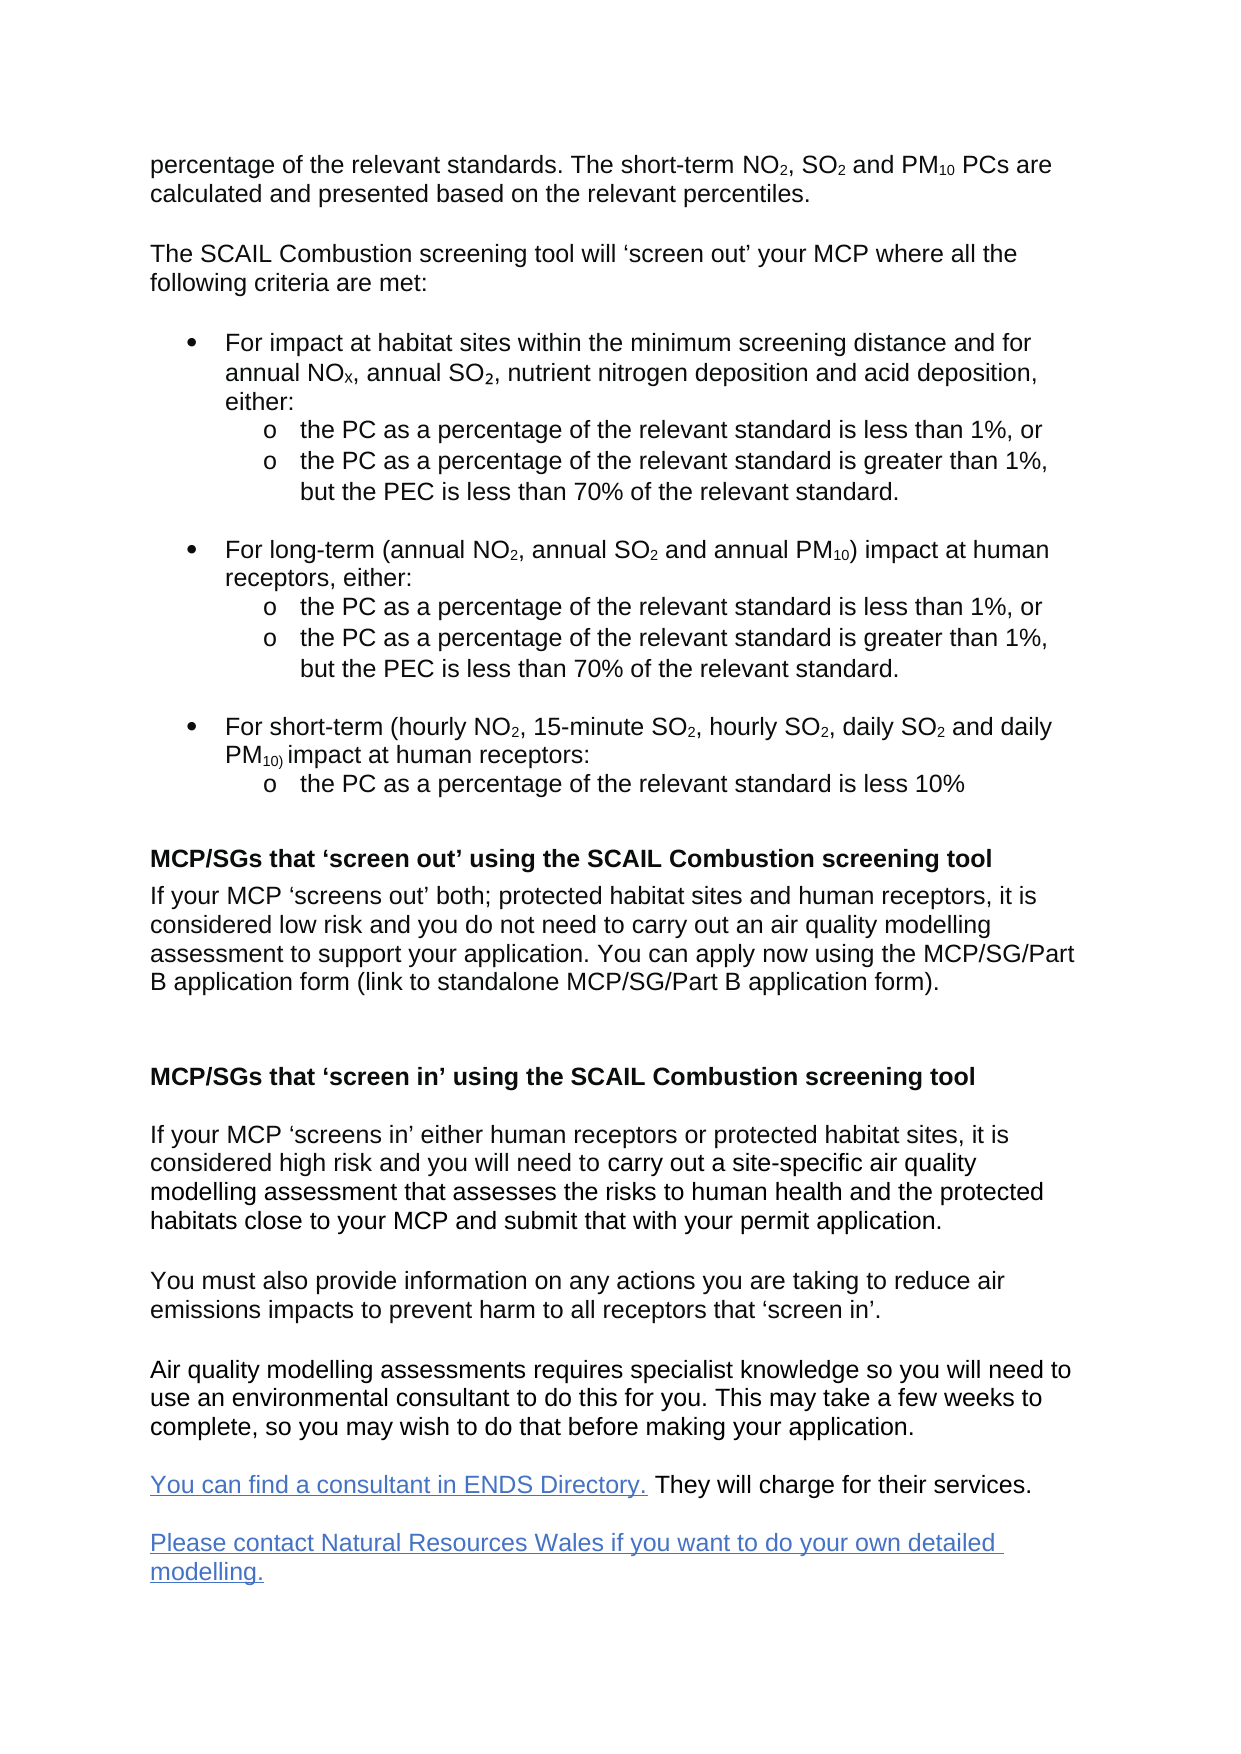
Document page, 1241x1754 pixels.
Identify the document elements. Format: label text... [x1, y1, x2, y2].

list the PC as a percentage of the relevant standard is less than 1%, or [262, 415, 1090, 446]
list For impact at habitat sites within the minimum screening distance and for annual NOₓ, annual SO₂, nutrient nitrogen deposition and acid deposition, either: [187, 327, 1090, 415]
list the PC as a percentage of the relevant standard is greater than 1%, but the PEC is less than 70% of the relevant standard. [262, 446, 1090, 506]
text You must also provide information on any actions you are taking to reduce air emissions impacts to prevent harm to all receptors that ‘screen in’. [150, 1266, 1090, 1323]
text If your MCP ‘screens out’ both; protected habitat sites and human receptors, it is considered low risk and you do not need to carry out an air quality modelling assessment to support your application. You can apply now using the MCP/SG/Part B application form (link to standalone MCP/SG/Part B application form). [150, 881, 1090, 996]
text You can find a consultant in ENDS Directory. They will charge for their services. [150, 1470, 1090, 1499]
list the PC as a percentage of the relevant standard is greater than 1%, but the PEC is less than 70% of the relevant standard. [262, 623, 1090, 683]
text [150, 150, 1090, 207]
text Please contact Natural Resources Wales if you want to do your own detailed modelling. [150, 1528, 1090, 1586]
list For long-term (annual NO2, annual SO2 and annual PM10) impact at human receptors, either: [187, 534, 1090, 592]
list the PC as a percentage of the relevant standard is less 10% [262, 769, 1090, 800]
text MCP/SGs that ‘screen out’ using the SCAIL Combustion screening tool [150, 844, 1090, 873]
text Air quality modelling assessments requires specialist knowledge so you will need to use an environmental consultant to do this for you. This may take a few weeks to complete, so you may wish to do that before making your application. [150, 1355, 1090, 1441]
text If your MCP ‘screens in’ either human receptors or protected habitat sites, it is considered high risk and you will need to carry out a site-specific air quality modelling assessment that assesses the risks to human health and the protected habitats close to your MCP and submit that with your permit application. [150, 1120, 1090, 1235]
list For short-term (hourly NO2, 15-minute SO2, hourly SO2, daily SO2 and daily PM10) impact at human receptors: [187, 712, 1090, 769]
text The SCAIL Combustion screening tool will ‘screen out’ your MCP where all the following criteria are met: [150, 239, 1090, 296]
list the PC as a percentage of the relevant standard is less than 1%, or [262, 592, 1090, 623]
text MCP/SGs that ‘screen in’ using the SCAIL Combustion screening tool [150, 1062, 1090, 1091]
